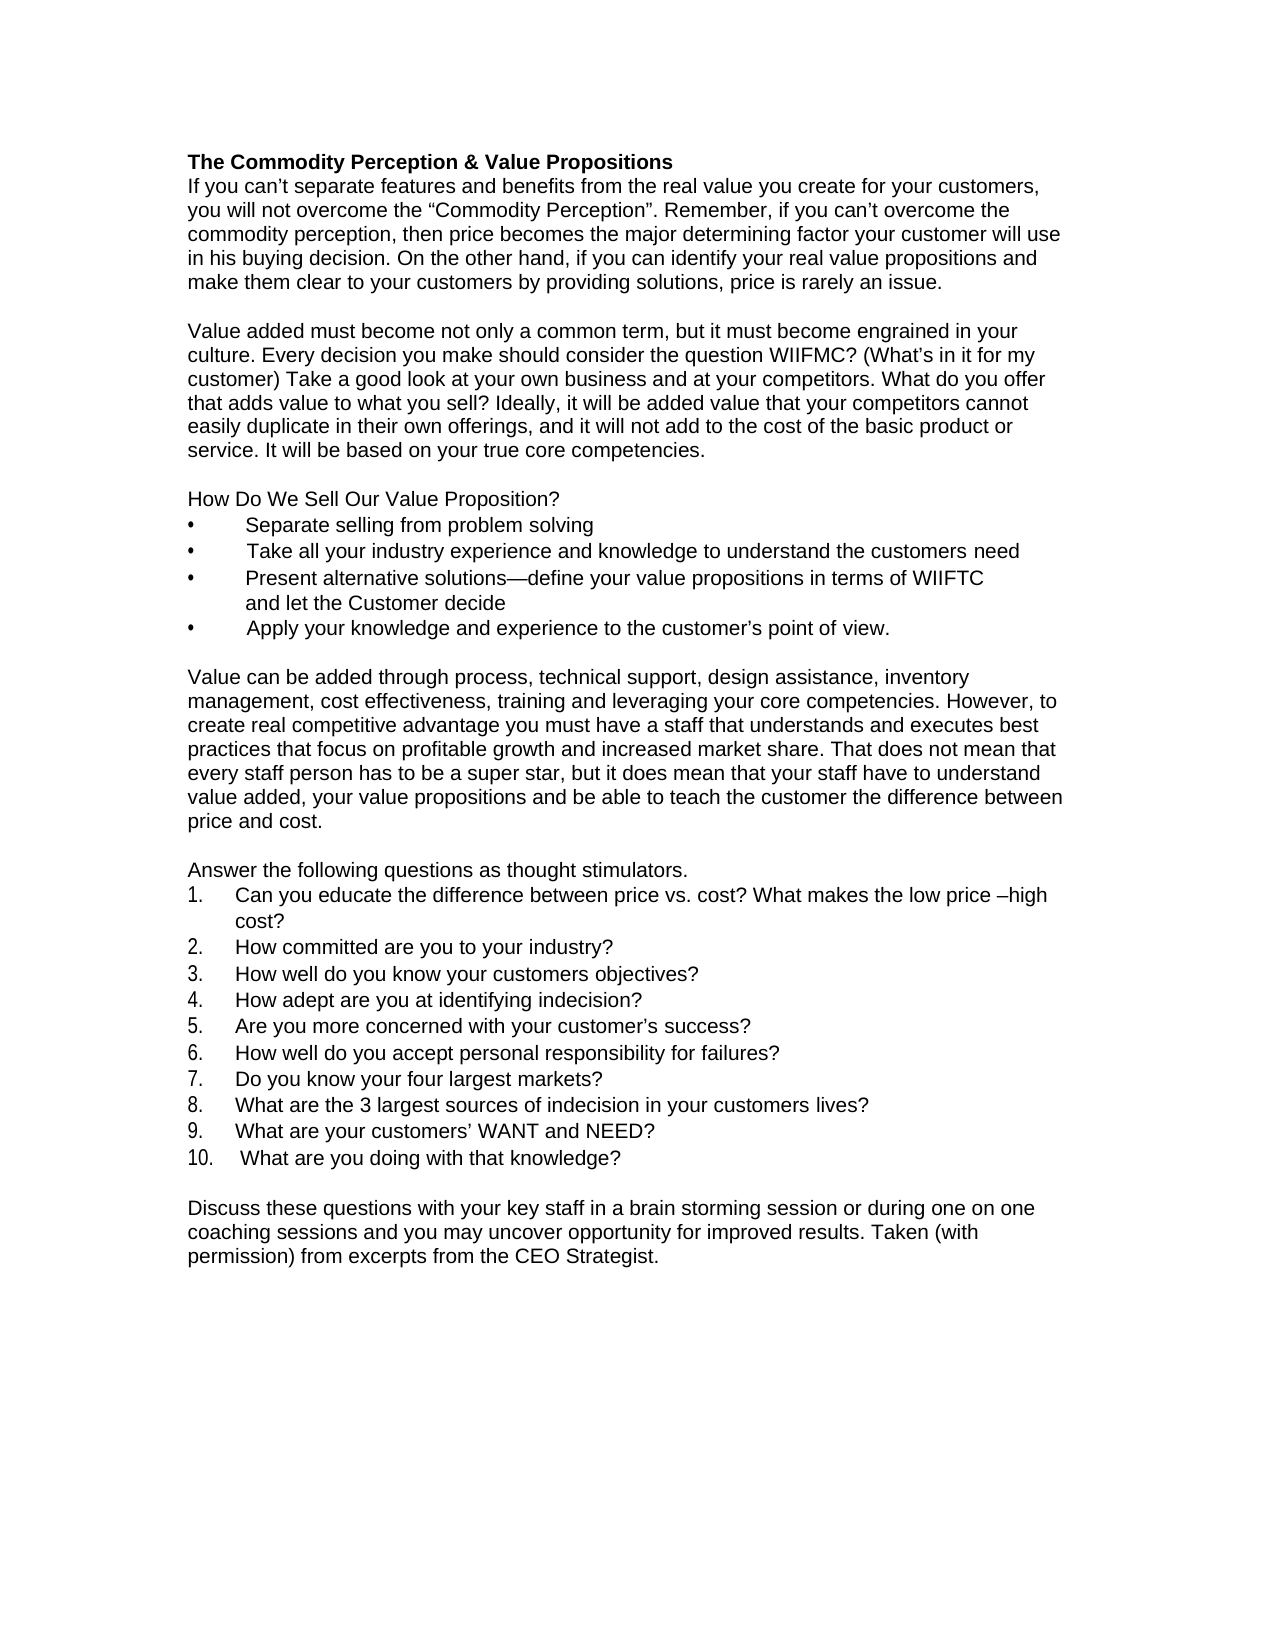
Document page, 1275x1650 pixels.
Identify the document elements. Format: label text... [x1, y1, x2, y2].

list Are you more concerned with your customer’s success? [187, 1013, 1096, 1039]
text If you can’t separate features and benefits from the real value you create for your customers, you will not overcome the “Commodity Perception”. Remember, if you can’t overcome the commodity perception, then price becomes the major determining factor your customer will use in his buying decision. On the other hand, if you can identify your real value propositions and make them clear to your customers by providing solutions, price is rarely an issue. [187, 174, 1070, 293]
list How well do you know your customers objectives? [187, 960, 1096, 986]
list How well do you accept personal responsibility for failures? [187, 1039, 1096, 1065]
list Can you educate the difference between price vs. cost? What makes the low price –high cost? [187, 881, 1096, 934]
list How adept are you at identifying indecision? [187, 986, 1096, 1013]
list What are your customers’ WANT and NEED? [187, 1118, 1096, 1144]
list Separate selling from problem solving [187, 511, 1096, 538]
text How Do We Sell Our Value Proposition? [187, 487, 1096, 511]
subtitle The Commodity Perception & Value Propositions [187, 150, 1096, 174]
text Answer the following questions as thought stimulators. [187, 857, 1096, 881]
text Value added must become not only a common term, but it must become engrained in your culture. Every decision you make should consider the question WIIFMC? (What’s in it for my customer) Take a good look at your own business and at your competitors. What do you offer that adds value to what you sell? Ideally, it will be added value that your competitors cannot easily duplicate in their own offerings, and it will not add to the cost of the basic product or service. It will be based on your true core competencies. [187, 318, 1084, 462]
list Do you know your four largest markets? [187, 1065, 1096, 1091]
list What are the 3 largest sources of indecision in your customers lives? [187, 1091, 1096, 1118]
list Present alternative solutions—define your value propositions in terms of WIIFTC and let the Customer decide [187, 564, 1007, 614]
list How committed are you to your industry? [187, 934, 1096, 960]
list What are you doing with that knowledge? [187, 1144, 1096, 1170]
list Take all your industry experience and knowledge to understand the customers need [187, 538, 1096, 564]
text Discuss these questions with your key staff in a brain storming session or during one on one coaching sessions and you may uncover opportunity for improved results. Taken (with permission) from excerpts from the CEO Strategist. [187, 1196, 1064, 1267]
list Apply your knowledge and experience to the customer’s point of view. [187, 614, 1096, 641]
text Value can be added through process, technical support, design assistance, inventory management, cost effectiveness, training and leveraging your core competencies. However, to create real competitive advantage you must have a staff that understands and executes best practices that focus on profitable growth and increased market share. That does not mean that every staff person has to be a super star, but it does mean that your staff have to understand value added, your value propositions and be able to teach the customer the difference between price and cost. [187, 665, 1086, 832]
